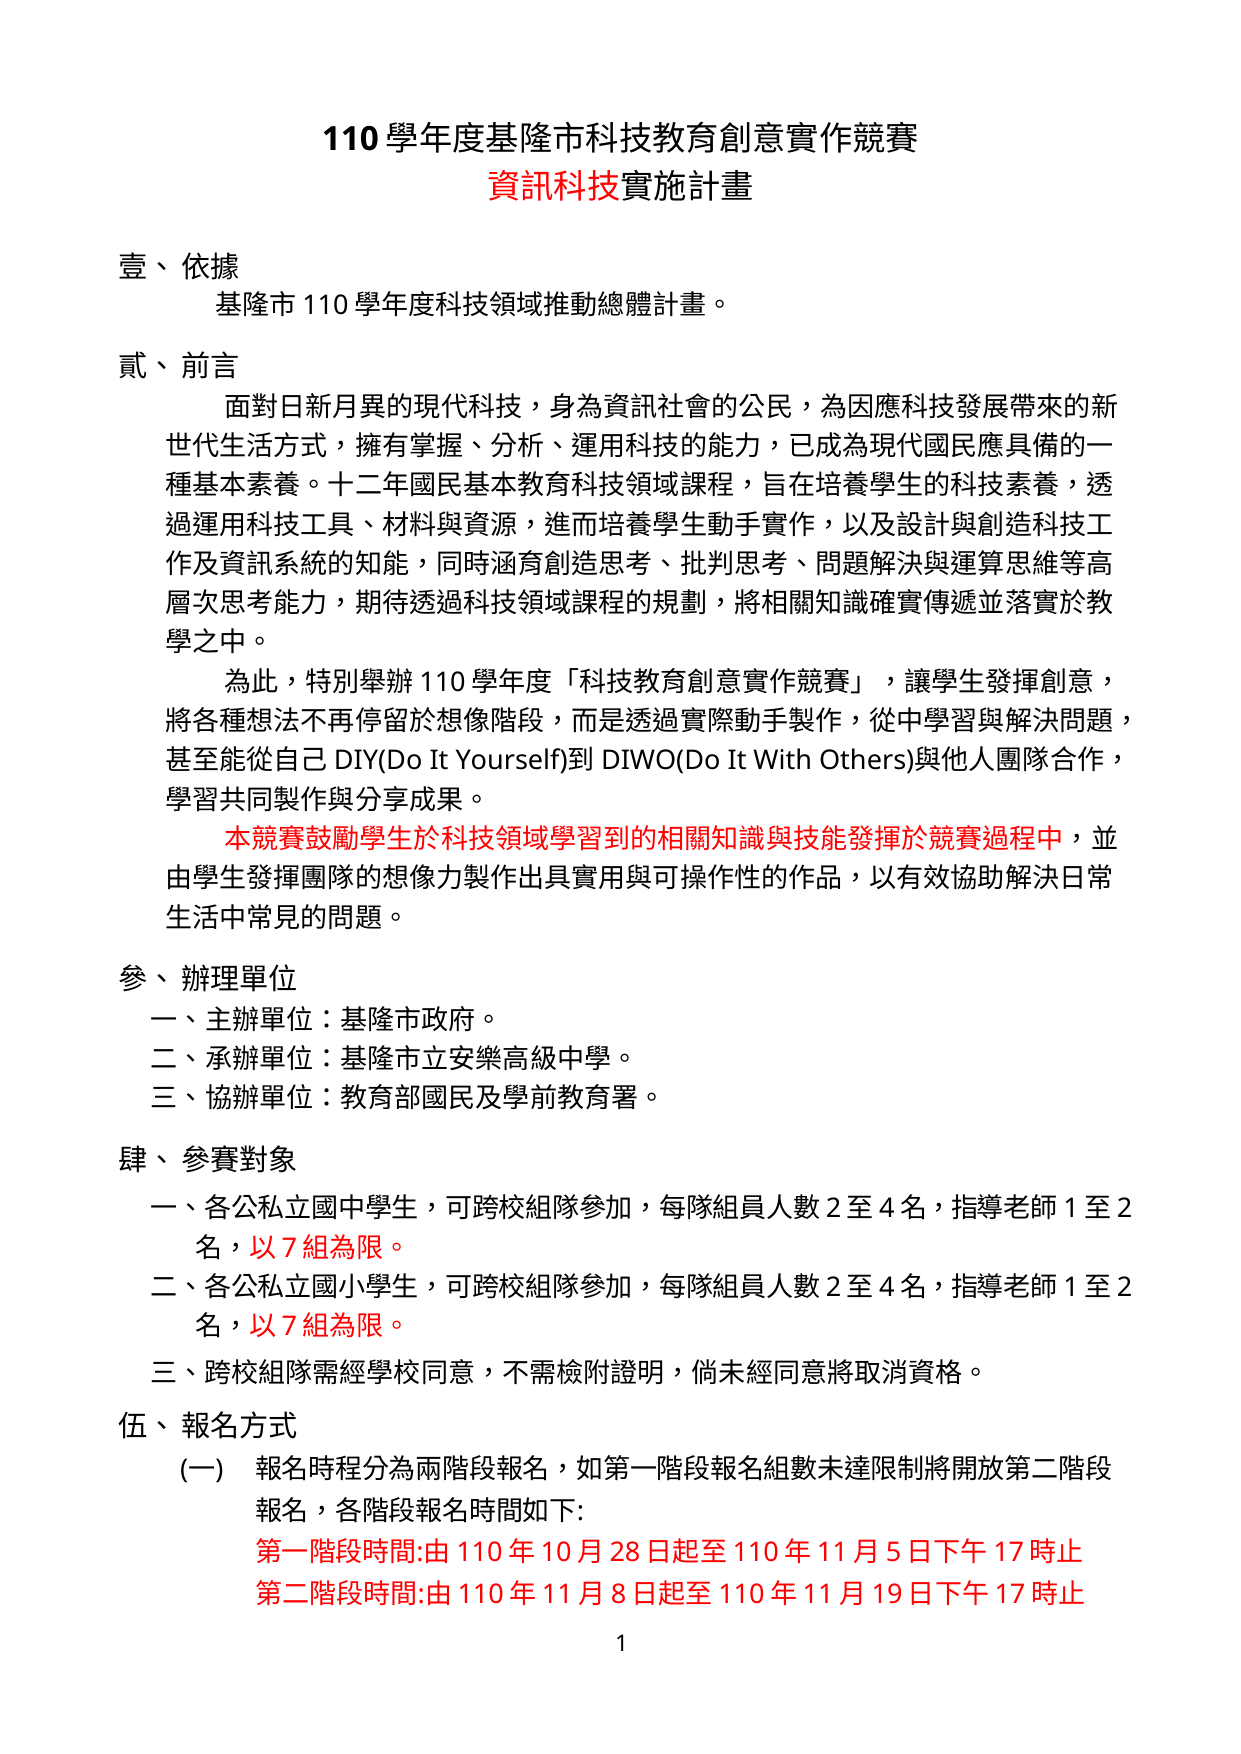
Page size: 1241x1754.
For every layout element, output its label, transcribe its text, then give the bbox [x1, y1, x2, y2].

list 第二階段時間:由110年11月8日起至110年11月19日下午17時止 [255, 1570, 1134, 1612]
text 二、承辦單位：基隆市立安樂高級中學。 [151, 1037, 1134, 1076]
list 報名時程分為兩階段報名，如第一階段報名組數未達限制將開放第二階段報名，各階段報名時間如下: [180, 1445, 1134, 1528]
subtitle 辦理單位 [118, 956, 1134, 998]
subtitle 報名方式 [118, 1403, 1134, 1445]
text 二、各公私立國小學生，可跨校組隊參加，每隊組員人數2至4名，指導老師1至2名，以7組為限。 [151, 1265, 1134, 1344]
text 面對日新月異的現代科技，身為資訊社會的公民，為因應科技發展帶來的新世代生活方式，擁有掌握、分析、運用科技的能力，已成為現代國民應具備的一種基本素養。十二年國民基本教育科技領域課程，旨在培養學生的科技素養，透過運用科技工具、材料與資源，進而培養學生動手實作，以及設計與創造科技工作及資訊系統的知能，同時涵育創造思考、批判思考、問題解決與運算思維等高層次思考能力，期待透過科技領域課程的規劃，將相關知識確實傳遞並落實於教學之中。 [165, 385, 1134, 660]
text 一、各公私立國中學生，可跨校組隊參加，每隊組員人數2至4名，指導老師1至2名，以7組為限。 [151, 1186, 1134, 1265]
text 110學年度基隆市科技教育創意實作競賽 [116, 112, 1125, 161]
text 三、協辦單位：教育部國民及學前教育署。 [151, 1076, 1134, 1116]
text 資訊科技實施計畫 [116, 161, 1125, 208]
text 基隆市110學年度科技領域推動總體計畫。 [165, 286, 1120, 322]
subtitle 前言 [118, 342, 1134, 385]
subtitle 依據 [118, 244, 1134, 286]
text 為此，特別舉辦110學年度「科技教育創意實作競賽」，讓學生發揮創意，將各種想法不再停留於想像階段，而是透過實際動手製作，從中學習與解決問題，甚至能從自己 DIY(Do It Yourself)到 DIWO(Do It With Others)與他人團隊合作，學習共同製作與分享成果。 [165, 660, 1134, 817]
subtitle 參賽對象 [118, 1137, 1134, 1179]
text 本競賽鼓勵學生於科技領域學習到的相關知識與技能發揮於競賽過程中，並由學生發揮團隊的想像力製作出具實用與可操作性的作品，以有效協助解決日常生活中常見的問題。 [165, 817, 1134, 935]
text 一、主辦單位：基隆市政府。 [151, 998, 1134, 1037]
list 第一階段時間:由110年10月28日起至110年11月5日下午17時止 [255, 1528, 1134, 1570]
text 三、跨校組隊需經學校同意，不需檢附證明，倘未經同意將取消資格。 [150, 1351, 1134, 1390]
